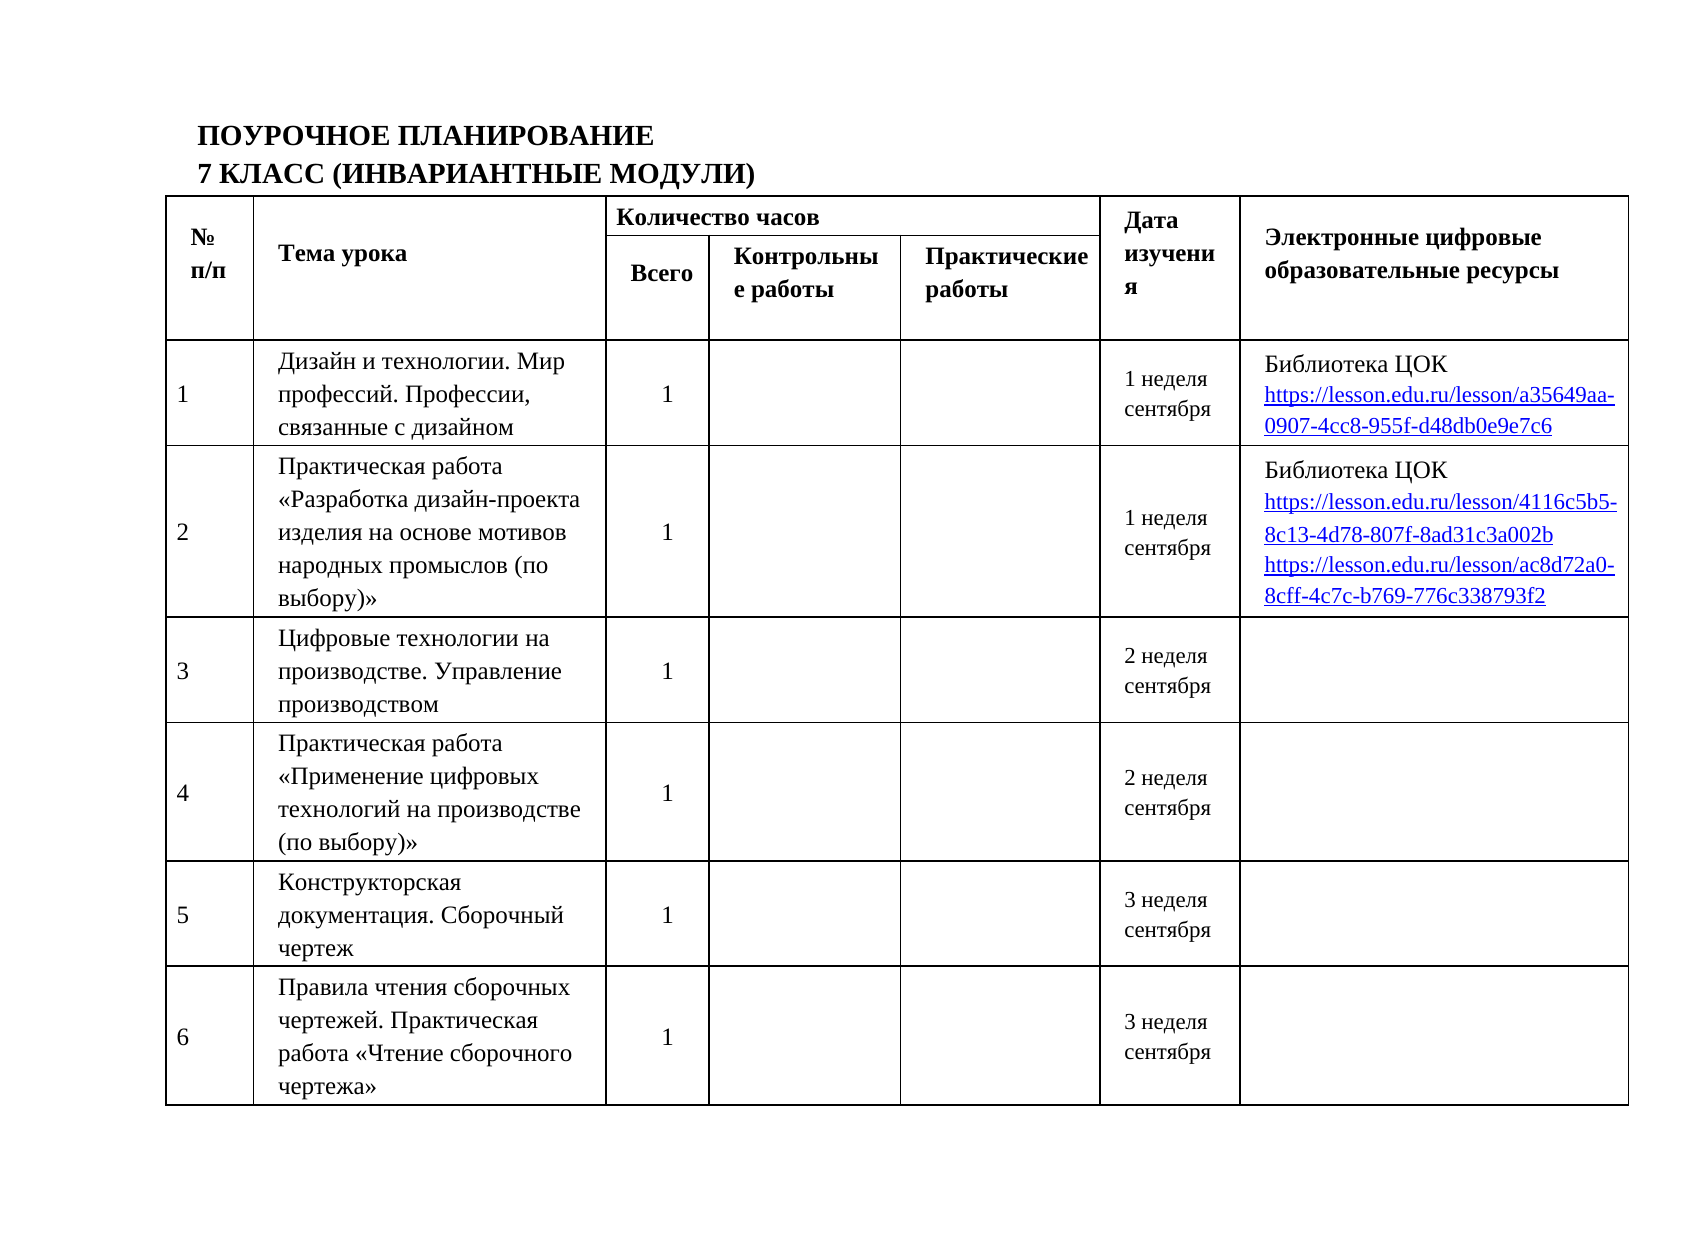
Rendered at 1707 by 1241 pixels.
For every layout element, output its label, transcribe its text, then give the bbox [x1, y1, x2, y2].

table_header Электронные цифровые образовательные ресурсы [1241, 197, 1628, 339]
table_cell [1241, 862, 1628, 965]
table_cell 3 [167, 618, 253, 722]
table_cell [710, 723, 900, 860]
table_header Дата изучения [1101, 197, 1239, 339]
table_cell 6 [167, 967, 253, 1104]
table_cell 3 неделя сентября [1101, 967, 1239, 1104]
table_cell 1 [607, 446, 708, 616]
table_cell 3 неделя сентября [1101, 862, 1239, 965]
table_cell 1 [607, 862, 708, 965]
table_header № п/п [167, 197, 253, 339]
table_cell [710, 446, 900, 616]
table_cell Всего [607, 236, 708, 339]
table_cell Правила чтения сборочных чертежей. Практическая работа «Чтение сборочного чертежа» [254, 967, 605, 1104]
table_cell 5 [167, 862, 253, 965]
table_cell 1 [607, 723, 708, 860]
table_cell Практическая работа «Применение цифровых технологий на производстве (по выбору)» [254, 723, 605, 860]
table_cell [1241, 618, 1628, 722]
table_cell 1 [607, 967, 708, 1104]
table_cell 2 неделя сентября [1101, 723, 1239, 860]
table_cell 2 [167, 446, 253, 616]
table_cell Практическая работа «Разработка дизайн-проекта изделия на основе мотивов народных промыслов (по выбору)» [254, 446, 605, 616]
table_cell [901, 862, 1099, 965]
text ПОУРОЧНОЕ ПЛАНИРОВАНИЕ [190, 118, 1618, 152]
table_cell 1 [607, 341, 708, 445]
table_cell Дизайн и технологии. Мир профессий. Профессии, связанные с дизайном [254, 341, 605, 445]
table_cell [901, 341, 1099, 445]
table_cell Цифровые технологии на производстве. Управление производством [254, 618, 605, 722]
table_cell [901, 446, 1099, 616]
table_cell [901, 723, 1099, 860]
table_cell Библиотека ЦОК https://lesson.edu.ru/lesson/4116c5b5-8c13-4d78-807f-8ad31c3a002b https://lesson.edu.ru/lesson/ac8d72a0-8cff-4c7c-b769-776c338793f2 [1241, 446, 1628, 616]
table_cell [1241, 723, 1628, 860]
table_cell Конструкторская документация. Сборочный чертеж [254, 862, 605, 965]
table_cell [901, 618, 1099, 722]
table_cell 4 [167, 723, 253, 860]
table_cell 1 [607, 618, 708, 722]
table_cell Практические работы [901, 236, 1099, 339]
text 7 КЛАСС (ИНВАРИАНТНЫЕ МОДУЛИ) [190, 157, 1618, 190]
table_header Тема урока [254, 197, 605, 339]
table_cell [710, 341, 900, 445]
table_cell 1 [167, 341, 253, 445]
table_cell 1 неделя сентября [1101, 446, 1239, 616]
table_cell Библиотека ЦОК https://lesson.edu.ru/lesson/a35649aa-0907-4cc8-955f-d48db0e9e7c6 [1241, 341, 1628, 445]
table_cell 2 неделя сентября [1101, 618, 1239, 722]
table_header Количество часов [607, 197, 1099, 234]
table_cell Контрольные работы [710, 236, 900, 339]
table_cell [710, 862, 900, 965]
table_cell [710, 618, 900, 722]
table_cell [1241, 967, 1628, 1104]
table_cell 1 неделя сентября [1101, 341, 1239, 445]
table_cell [901, 967, 1099, 1104]
table_cell [710, 967, 900, 1104]
